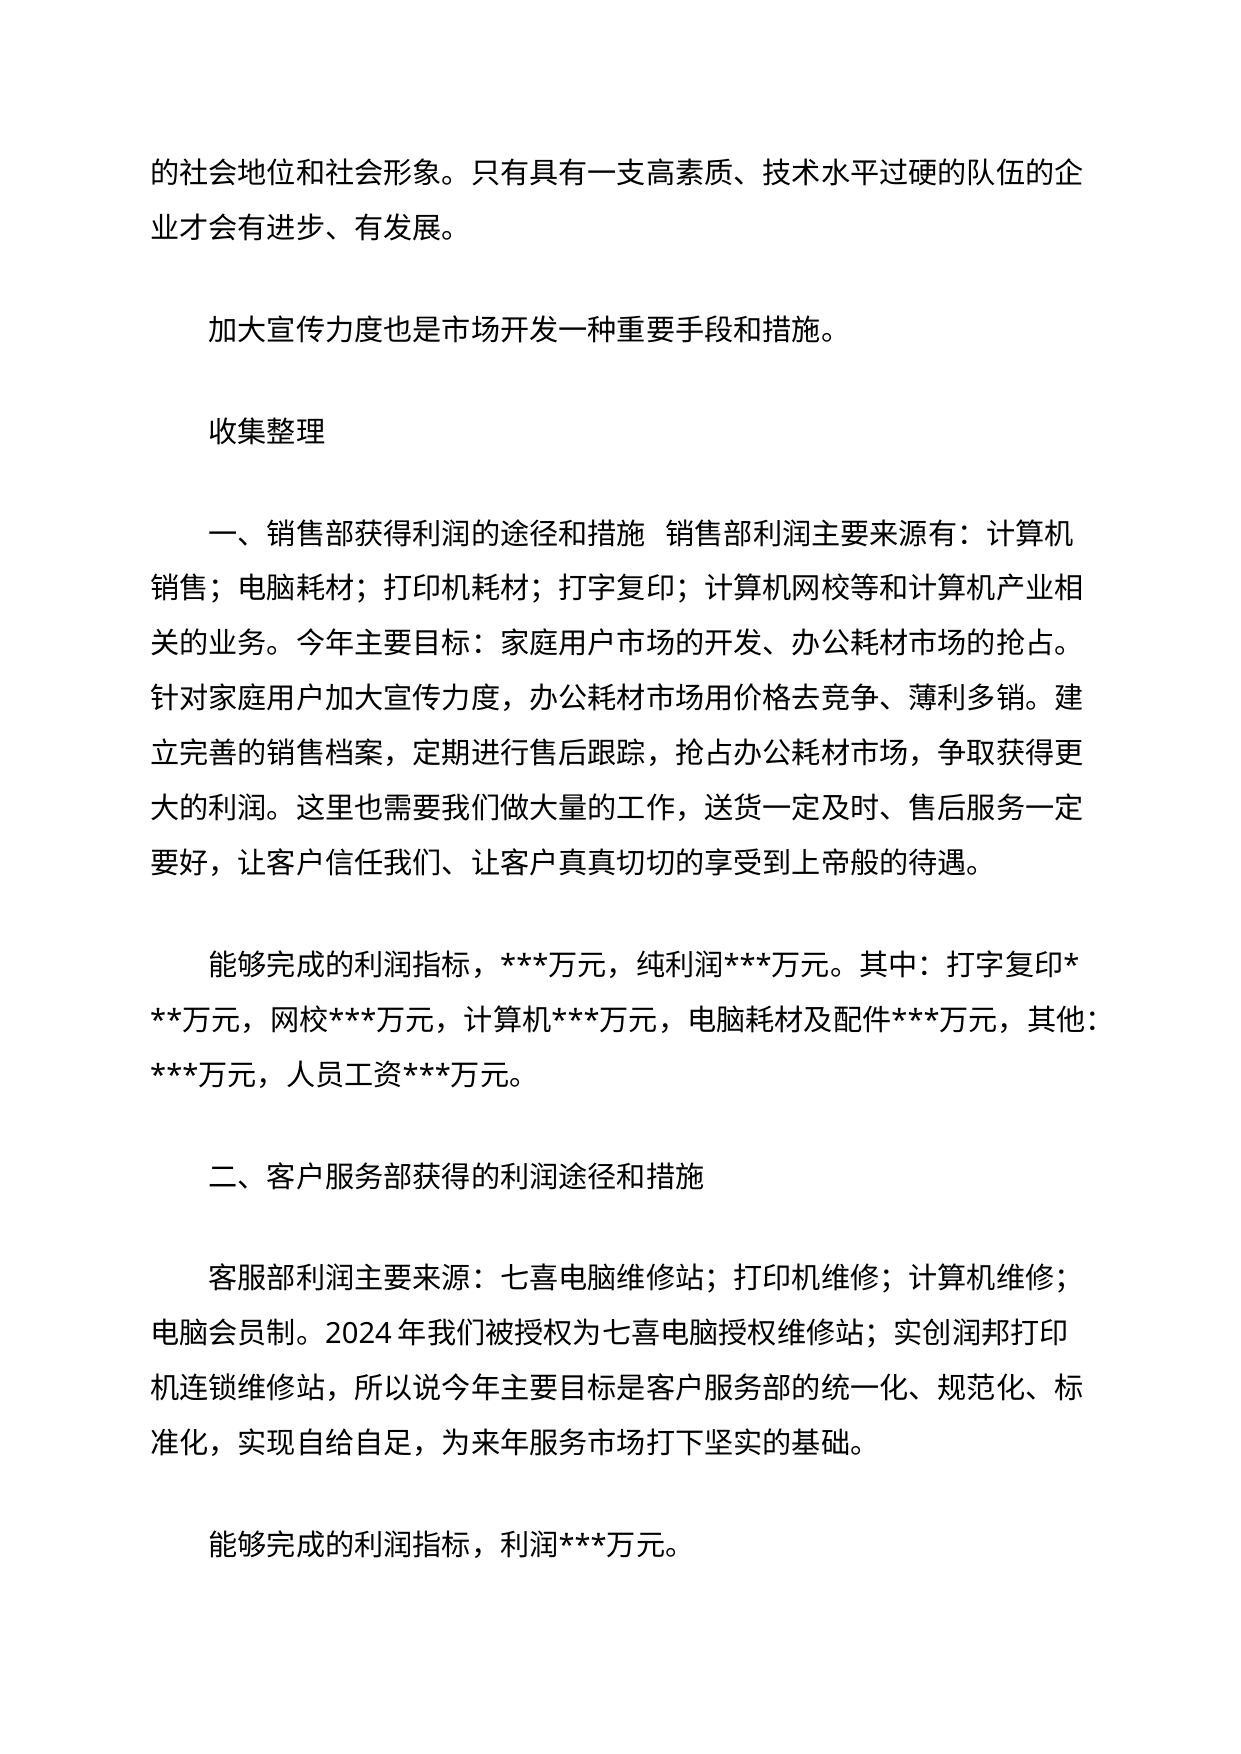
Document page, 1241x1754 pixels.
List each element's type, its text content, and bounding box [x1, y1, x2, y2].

text 能够完成的利润指标，利润***万元。 [150, 1522, 1090, 1564]
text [150, 150, 1090, 247]
text 加大宣传力度也是市场开发一种重要手段和措施。 [150, 307, 1090, 349]
text 收集整理 [150, 408, 1090, 451]
text 客服部利润主要来源：七喜电脑维修站；打印机维修；计算机维修；电脑会员制。2024年我们被授权为七喜电脑授权维修站；实创润邦打印机连锁维修站，所以说今年主要目标是客户服务部的统一化、规范化、标准化，实现自给自足，为来年服务市场打下坚实的基础。 [150, 1255, 1090, 1462]
text 二、客户服务部获得的利润途径和措施 [150, 1153, 1090, 1196]
text 能够完成的利润指标，***万元，纯利润***万元。其中：打字复印***万元，网校***万元，计算机***万元，电脑耗材及配件***万元，其他：***万元，人员工资***万元。 [150, 941, 1090, 1094]
text 一、销售部获得利润的途径和措施 销售部利润主要来源有：计算机销售；电脑耗材；打印机耗材；打字复印；计算机网校等和计算机产业相关的业务。今年主要目标：家庭用户市场的开发、办公耗材市场的抢占。针对家庭用户加大宣传力度，办公耗材市场用价格去竞争、薄利多销。建立完善的销售档案，定期进行售后跟踪，抢占办公耗材市场，争取获得更大的利润。这里也需要我们做大量的工作，送货一定及时、售后服务一定要好，让客户信任我们、让客户真真切切的享受到上帝般的待遇。 [150, 510, 1090, 882]
